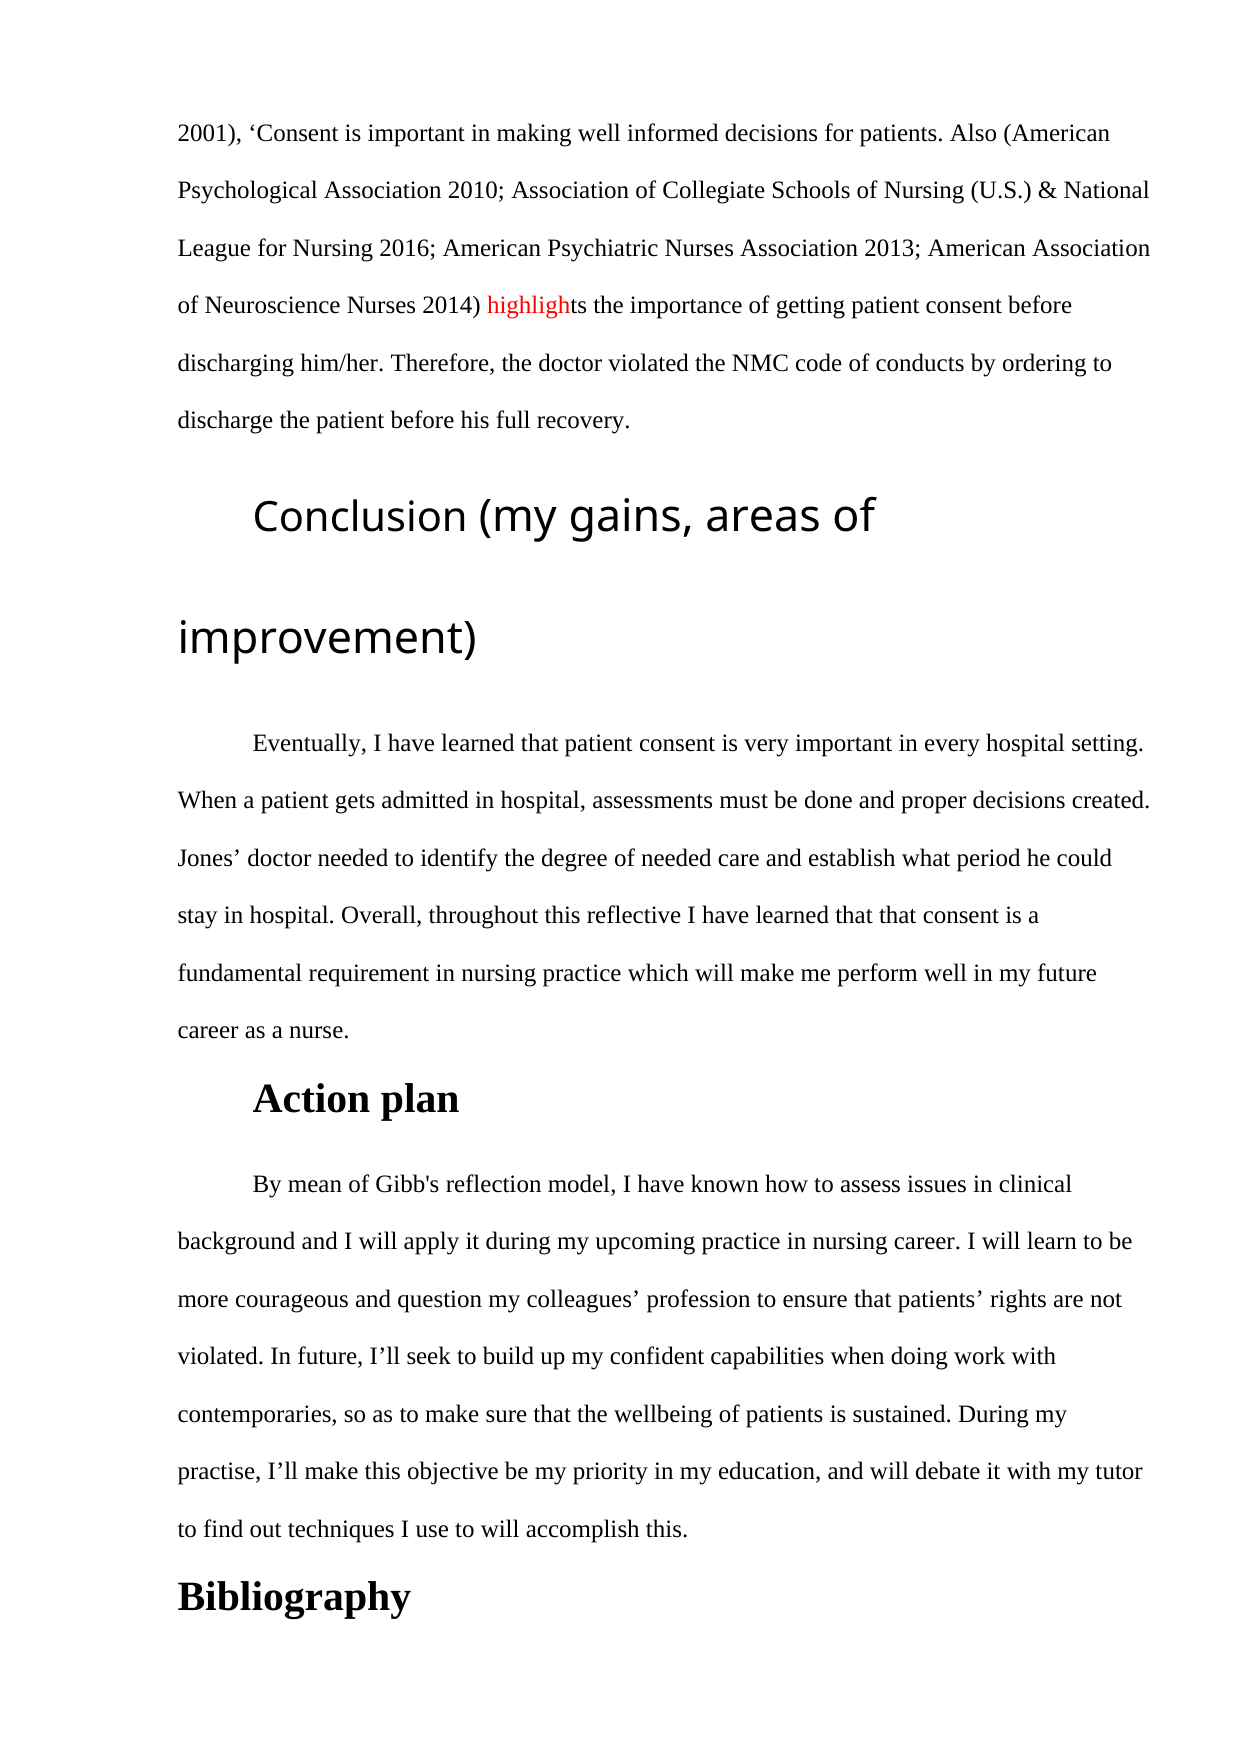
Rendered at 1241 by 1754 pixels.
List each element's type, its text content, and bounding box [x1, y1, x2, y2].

text By mean of Gibb's reflection model, I have known how to assess issues in clinical background and I will apply it during my upcoming practice in nursing career. I will learn to be more courageous and question my colleagues’ profession to ensure that patients’ rights are not violated. In future, I’ll seek to build up my confident capabilities when doing work with contemporaries, so as to make sure that the wellbeing of patients is sustained. During my practise, I’ll make this objective be my priority in my education, and will debate it with my tutor to find out techniques I use to will accomplish this. [177, 1169, 1152, 1543]
text Eventually, I have learned that patient consent is very important in every hospital setting. When a patient gets admitted in hospital, assessments must be done and proper decisions created. Jones’ doctor needed to identify the degree of needed care and establish what period he could stay in hospital. Overall, throughout this reflective I have learned that that consent is a fundamental requirement in nursing practice which will make me perform well in my future career as a nurse. [177, 728, 1152, 1044]
text Action plan [177, 1073, 1152, 1121]
text Bibliography [177, 1571, 1152, 1619]
subtitle Conclusion (my gains, areas of improvement) [177, 484, 1152, 667]
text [177, 118, 1152, 434]
